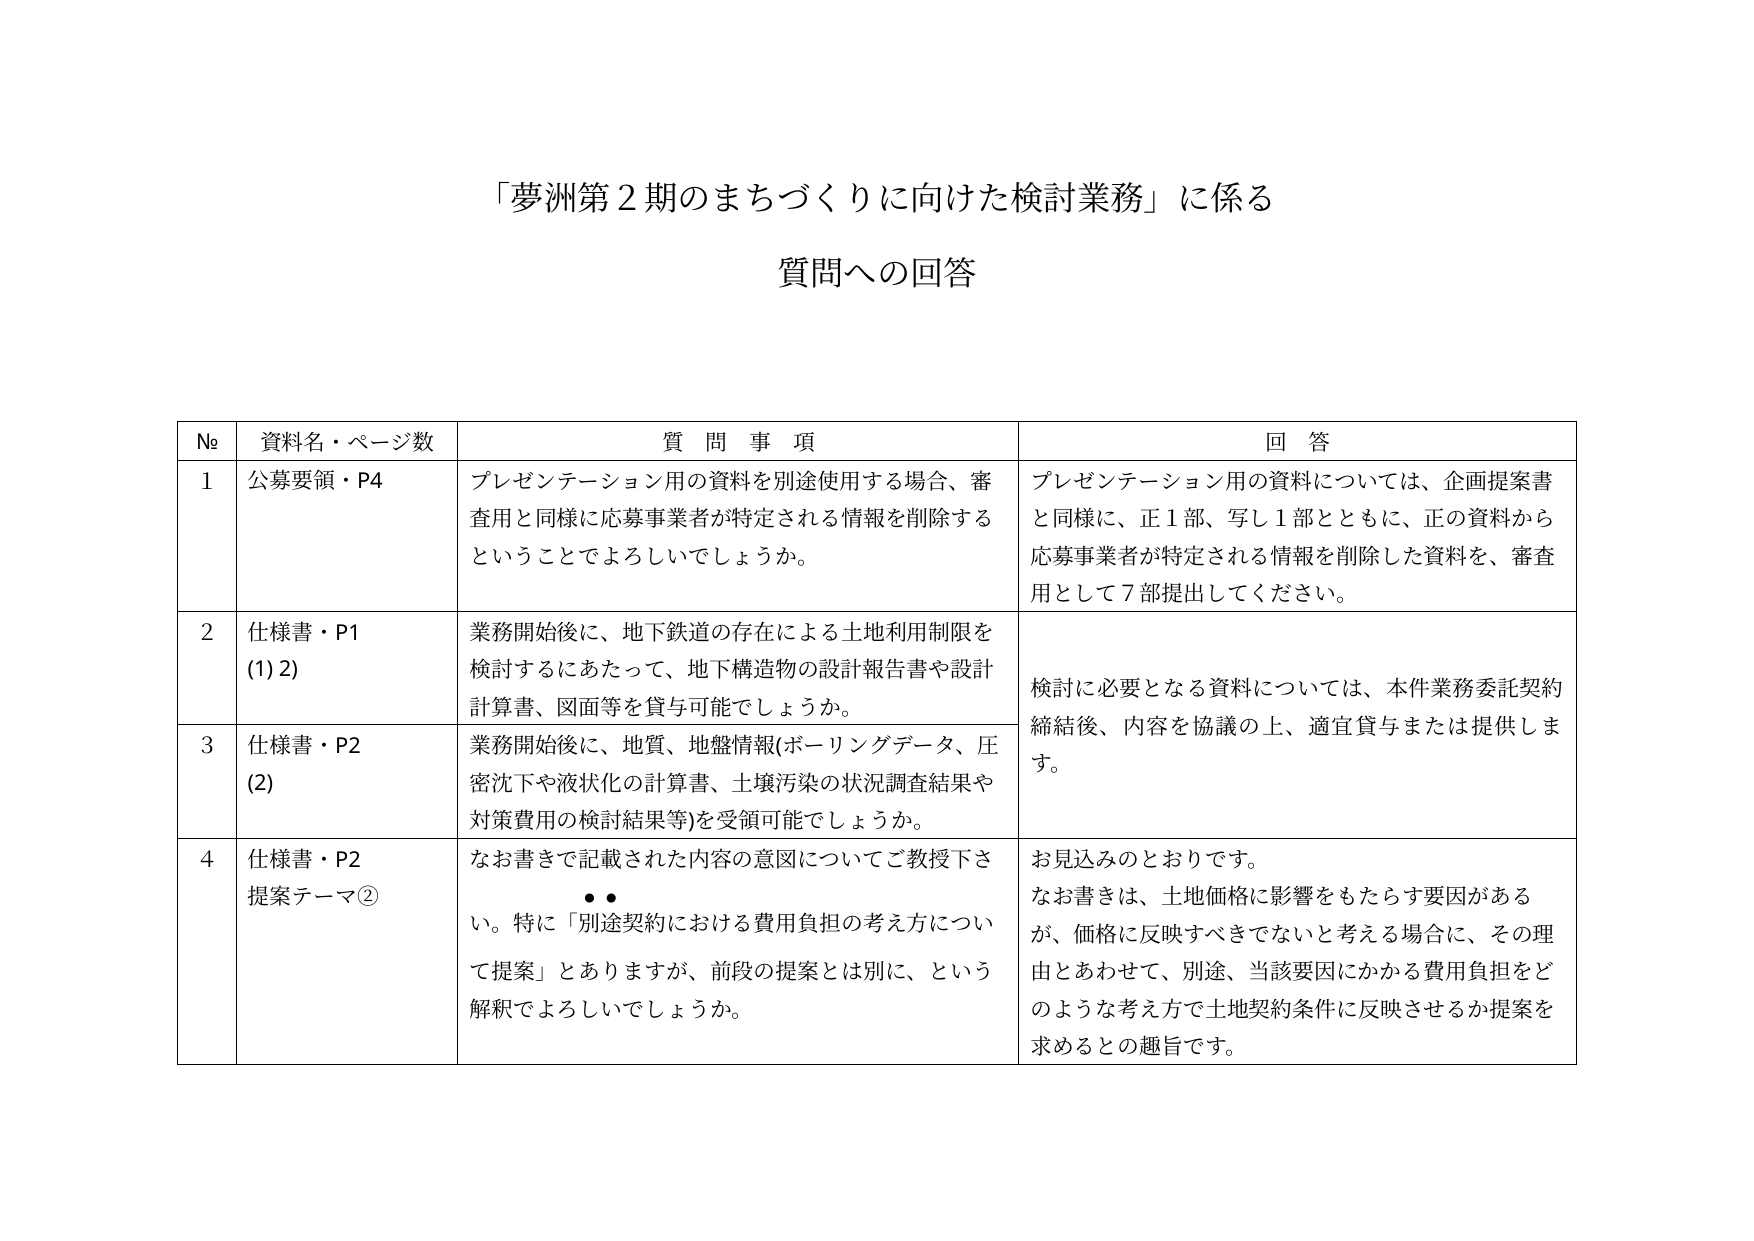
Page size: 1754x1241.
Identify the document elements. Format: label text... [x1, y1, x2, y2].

text 質問への回答 [177, 234, 1577, 309]
text 「夢洲第２期のまちづくりに向けた検討業務」に係る [177, 159, 1577, 234]
table_cell 検討に必要となる資料については、本件業務委託契約締結後、内容を協議の上、適宜貸与または提供します。 [1019, 612, 1576, 838]
table_cell プレゼンテーション用の資料を別途使用する場合、審査用と同様に応募事業者が特定される情報を削除するということでよろしいでしょうか。 [458, 461, 1018, 611]
table_cell お見込みのとおりです。 なお書きは、土地価格に影響をもたらす要因があるが、価格に反映すべきでないと考える場合に、その理由とあわせて、別途、当該要因にかかる費用負担をどのような考え方で土地契約条件に反映させるか提案を求めるとの趣旨です。 [1019, 839, 1576, 1064]
table_cell なお書きで記載された内容の意図についてご教授下さい。特に「契約における費用負担の考え方について提案」とありますが、前段の提案とは別に、という解釈でよろしいでしょうか。 [458, 839, 1018, 1064]
table_cell ２ [178, 612, 236, 724]
table_cell 仕様書・P2 (2) [237, 725, 457, 838]
table_header 質 問 事 項 [458, 422, 1018, 460]
table_cell 仕様書・P2 提案テーマ② [237, 839, 457, 1064]
table_cell 仕様書・P1 (1) 2) [237, 612, 457, 724]
table_cell 業務開始後に、地質、地盤情報(ボーリングデータ、圧密沈下や液状化の計算書、土壌汚染の状況調査結果や対策費用の検討結果等)を受領可能でしょうか。 [458, 725, 1018, 838]
table_cell ３ [178, 725, 236, 838]
table_header № [178, 422, 236, 460]
table_cell 業務開始後に、地下鉄道の存在による土地利用制限を検討するにあたって、地下構造物の設計報告書や設計計算書、図面等を貸与可能でしょうか。 [458, 612, 1018, 724]
table_header 資料名・ページ数 [237, 422, 457, 460]
table_cell ４ [178, 839, 236, 1064]
table_cell １ [178, 461, 236, 611]
table_cell プレゼンテーション用の資料については、企画提案書と同様に、正１部、写し１部とともに、正の資料から応募事業者が特定される情報を削除した資料を、審査用として７部提出してください。 [1019, 461, 1576, 611]
table_header 回 答 [1019, 422, 1576, 460]
table_cell 公募要領・P4 [237, 461, 457, 611]
